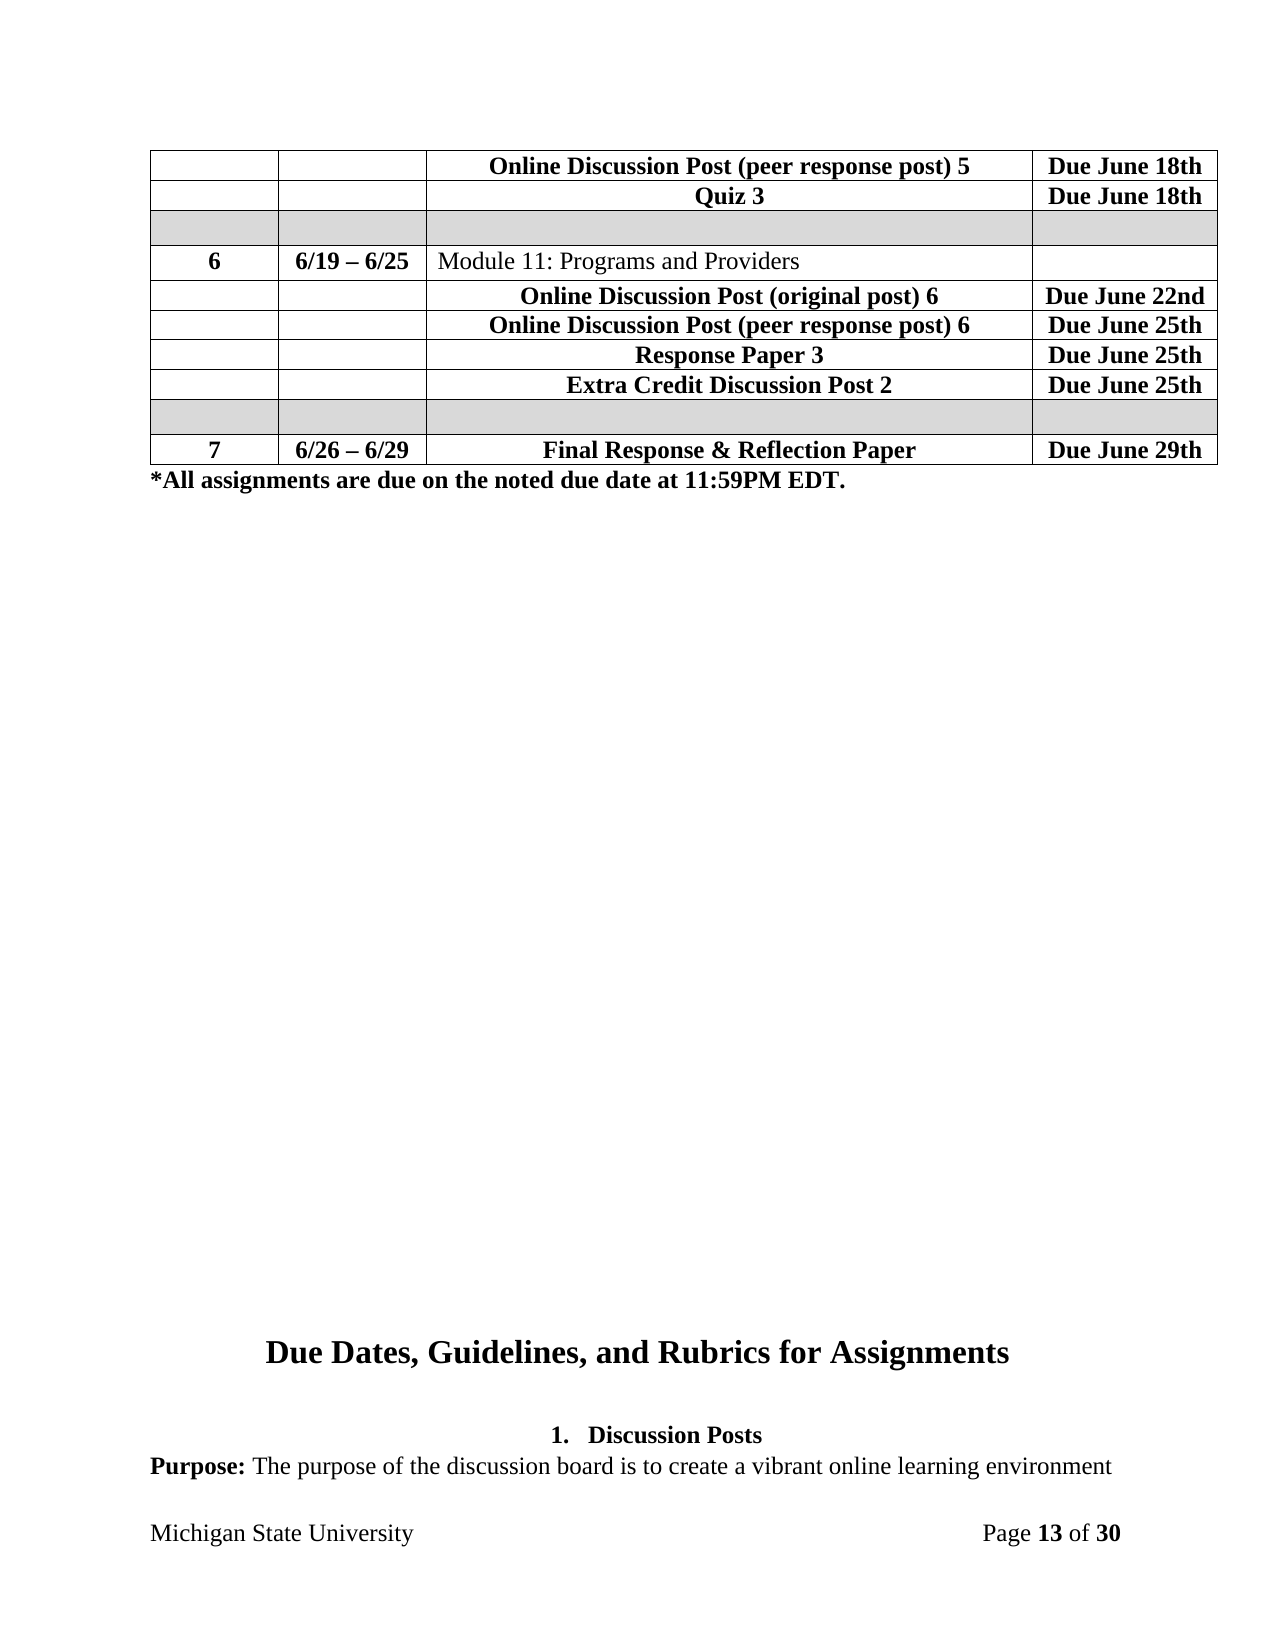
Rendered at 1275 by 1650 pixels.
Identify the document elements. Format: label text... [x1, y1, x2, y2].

table_cell [151, 340, 278, 369]
table_cell [279, 281, 426, 309]
table_cell Extra Credit Discussion Post 2 [427, 370, 1032, 399]
table_cell [279, 370, 426, 399]
table_cell 6/26 – 6/29 [279, 435, 426, 464]
table_cell [279, 340, 426, 369]
subtitle Due Dates, Guidelines, and Rubrics for Assignments [150, 1332, 1125, 1370]
text *All assignments are due on the noted due date at 11:59PM EDT. [150, 465, 1125, 494]
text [150, 1451, 1125, 1480]
table_cell [151, 211, 278, 245]
table_cell Due June 29th [1033, 435, 1217, 464]
table_cell [1033, 211, 1217, 245]
table_cell Due June 18th [1033, 181, 1217, 209]
table_cell [151, 370, 278, 399]
table_cell [151, 400, 278, 434]
table_cell 6/19 – 6/25 [279, 246, 426, 280]
table_cell Online Discussion Post (original post) 6 [427, 281, 1032, 309]
table_cell Due June 25th [1033, 340, 1217, 369]
table_cell Online Discussion Post (peer response post) 6 [427, 311, 1032, 339]
table_cell [427, 211, 1032, 245]
table_cell Due June 25th [1033, 311, 1217, 339]
table_cell Online Discussion Post (peer response post) 5 [427, 151, 1032, 180]
table_cell Final Response & Reflection Paper [427, 435, 1032, 464]
table_cell [279, 400, 426, 434]
table_cell Quiz 3 [427, 181, 1032, 209]
table_cell Due June 22nd [1033, 281, 1217, 309]
table_cell [151, 151, 278, 180]
table_cell [151, 281, 278, 309]
table_cell [151, 311, 278, 339]
table_cell 6 [151, 246, 278, 280]
table_cell [279, 151, 426, 180]
table_cell Due June 18th [1033, 151, 1217, 180]
table_cell [1033, 400, 1217, 434]
table_cell Module 11: Programs and Providers [427, 246, 1032, 280]
table_cell [279, 311, 426, 339]
subtitle Discussion Posts [187, 1420, 1125, 1449]
table_cell Due June 25th [1033, 370, 1217, 399]
table_cell [279, 211, 426, 245]
table_cell [1033, 246, 1217, 280]
table_cell [279, 181, 426, 209]
table_cell 7 [151, 435, 278, 464]
table_cell [427, 400, 1032, 434]
table_cell [151, 181, 278, 209]
table_cell Response Paper 3 [427, 340, 1032, 369]
